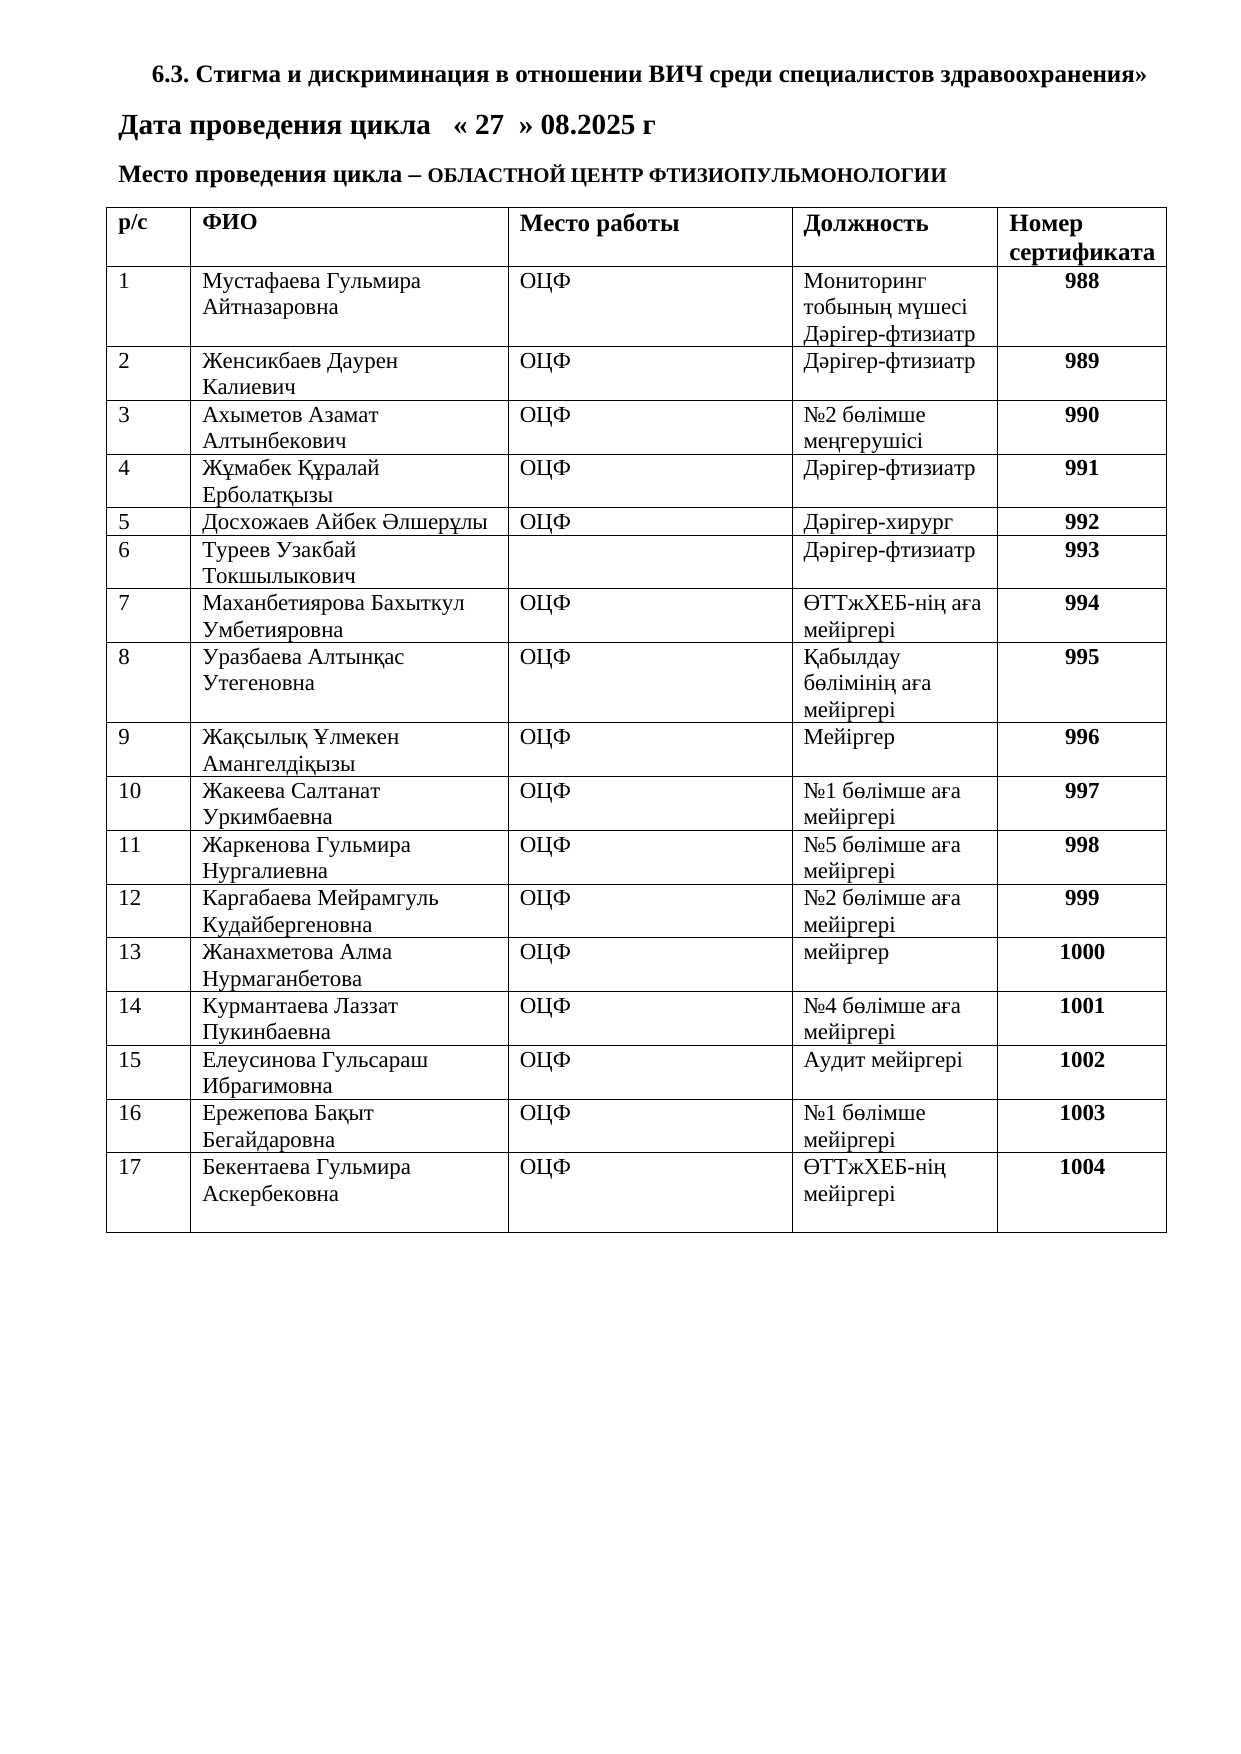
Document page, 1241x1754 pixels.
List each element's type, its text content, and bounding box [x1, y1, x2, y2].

table_cell 1 [107, 267, 190, 346]
table_cell Жакеева Салтанат Уркимбаевна [191, 777, 508, 830]
table_cell 11 [107, 831, 190, 883]
text Место проведения цикла – ОБЛАСТНОЙ ЦЕНТР ФТИЗИОПУЛЬМОНОЛОГИИ [118, 159, 1181, 188]
table_cell №1 бөлімше мейіргері [793, 1100, 997, 1152]
text Дата проведения цикла « 27 » 08.2025 г [118, 107, 1181, 140]
table_cell ОЦФ [509, 831, 792, 883]
table_cell 990 [998, 401, 1166, 453]
table_cell Дәрігер-хирург [793, 508, 997, 534]
table_cell Мустафаева Гульмира Айтназаровна [191, 267, 508, 346]
table_cell 7 [107, 589, 190, 642]
table_cell 988 [998, 267, 1166, 346]
table_cell 6 [107, 536, 190, 588]
table_header Место работы [509, 208, 792, 266]
table_header Номер сертификата [998, 208, 1166, 266]
table_cell 992 [998, 508, 1166, 534]
table_cell ОЦФ [509, 267, 792, 346]
table_cell ӨТТжХЕБ-нің аға мейіргері [793, 589, 997, 642]
table_cell №4 бөлімше аға мейіргері [793, 992, 997, 1045]
table_cell 1003 [998, 1100, 1166, 1152]
table_cell Дәрігер-фтизиатр [793, 536, 997, 588]
table_cell 17 [107, 1153, 190, 1232]
table_cell Жанахметова Алма Нурмаганбетова [191, 938, 508, 991]
table_cell 3 [107, 401, 190, 453]
table_cell ОЦФ [509, 723, 792, 776]
table_cell Маханбетиярова Бахыткул Умбетияровна [191, 589, 508, 642]
text 6.3. Стигма и дискриминация в отношении ВИЧ среди специалистов здравоохранения» [118, 59, 1181, 88]
table_cell ОЦФ [509, 401, 792, 453]
table_cell 998 [998, 831, 1166, 883]
table_cell ОЦФ [509, 1153, 792, 1232]
table_header р/с [107, 208, 190, 266]
table_cell мейіргер [793, 938, 997, 991]
table_cell 4 [107, 455, 190, 507]
table_cell ОЦФ [509, 1100, 792, 1152]
table_cell ОЦФ [509, 508, 792, 534]
table_cell ОЦФ [509, 885, 792, 937]
table_cell Каргабаева Мейрамгуль Кудайбергеновна [191, 885, 508, 937]
table_cell ОЦФ [509, 455, 792, 507]
table_cell 996 [998, 723, 1166, 776]
table_cell Уразбаева Алтынқас Утегеновна [191, 643, 508, 722]
table_cell 991 [998, 455, 1166, 507]
table_cell №5 бөлімше аға мейіргері [793, 831, 997, 883]
table_cell ОЦФ [509, 992, 792, 1045]
table_cell №2 бөлімше меңгерушісі [793, 401, 997, 453]
table_cell 989 [998, 347, 1166, 400]
table_cell Елеусинова Гульсараш Ибрагимовна [191, 1046, 508, 1098]
table_cell [509, 536, 792, 588]
table_cell 997 [998, 777, 1166, 830]
table_header Должность [793, 208, 997, 266]
table_cell 999 [998, 885, 1166, 937]
table_cell 2 [107, 347, 190, 400]
table_cell 5 [107, 508, 190, 534]
table_cell 14 [107, 992, 190, 1045]
table_cell Мониторинг тобының мүшесі Дәрігер-фтизиатр [793, 267, 997, 346]
table_cell ОЦФ [509, 938, 792, 991]
table_cell 13 [107, 938, 190, 991]
table_cell 8 [107, 643, 190, 722]
table_cell 993 [998, 536, 1166, 588]
table_cell 1001 [998, 992, 1166, 1045]
table_cell Ахыметов Азамат Алтынбекович [191, 401, 508, 453]
table_cell 12 [107, 885, 190, 937]
table_cell 995 [998, 643, 1166, 722]
table_cell 994 [998, 589, 1166, 642]
table_cell Дәрігер-фтизиатр [793, 347, 997, 400]
table_cell Мейіргер [793, 723, 997, 776]
table_cell ОЦФ [509, 1046, 792, 1098]
table_cell №1 бөлімше аға мейіргері [793, 777, 997, 830]
table_cell Қабылдау бөлімінің аға мейіргері [793, 643, 997, 722]
table_cell 1000 [998, 938, 1166, 991]
table_cell ӨТТжХЕБ-нің мейіргері [793, 1153, 997, 1232]
table_cell Досхожаев Айбек Әлшерұлы [191, 508, 508, 534]
table_cell 10 [107, 777, 190, 830]
table_cell ОЦФ [509, 589, 792, 642]
table_cell Ережепова Бақыт Бегайдаровна [191, 1100, 508, 1152]
table_cell 1002 [998, 1046, 1166, 1098]
table_cell Туреев Узакбай Токшылыкович [191, 536, 508, 588]
table_cell Аудит мейіргері [793, 1046, 997, 1098]
table_cell Дәрігер-фтизиатр [793, 455, 997, 507]
table_cell Жаркенова Гульмира Нургалиевна [191, 831, 508, 883]
table_cell 9 [107, 723, 190, 776]
table_header ФИО [191, 208, 508, 266]
table_cell Жақсылық Ұлмекен Амангелдіқызы [191, 723, 508, 776]
table_cell ОЦФ [509, 347, 792, 400]
table_cell ОЦФ [509, 777, 792, 830]
table_cell ОЦФ [509, 643, 792, 722]
table_cell №2 бөлімше аға мейіргері [793, 885, 997, 937]
table_cell 16 [107, 1100, 190, 1152]
table_cell Бекентаева Гульмира Аскербековна [191, 1153, 508, 1232]
table_cell 1004 [998, 1153, 1166, 1232]
table_cell Женсикбаев Даурен Калиевич [191, 347, 508, 400]
table_cell Курмантаева Лаззат Пукинбаевна [191, 992, 508, 1045]
table_cell Жұмабек Құралай Ерболатқызы [191, 455, 508, 507]
table_cell 15 [107, 1046, 190, 1098]
